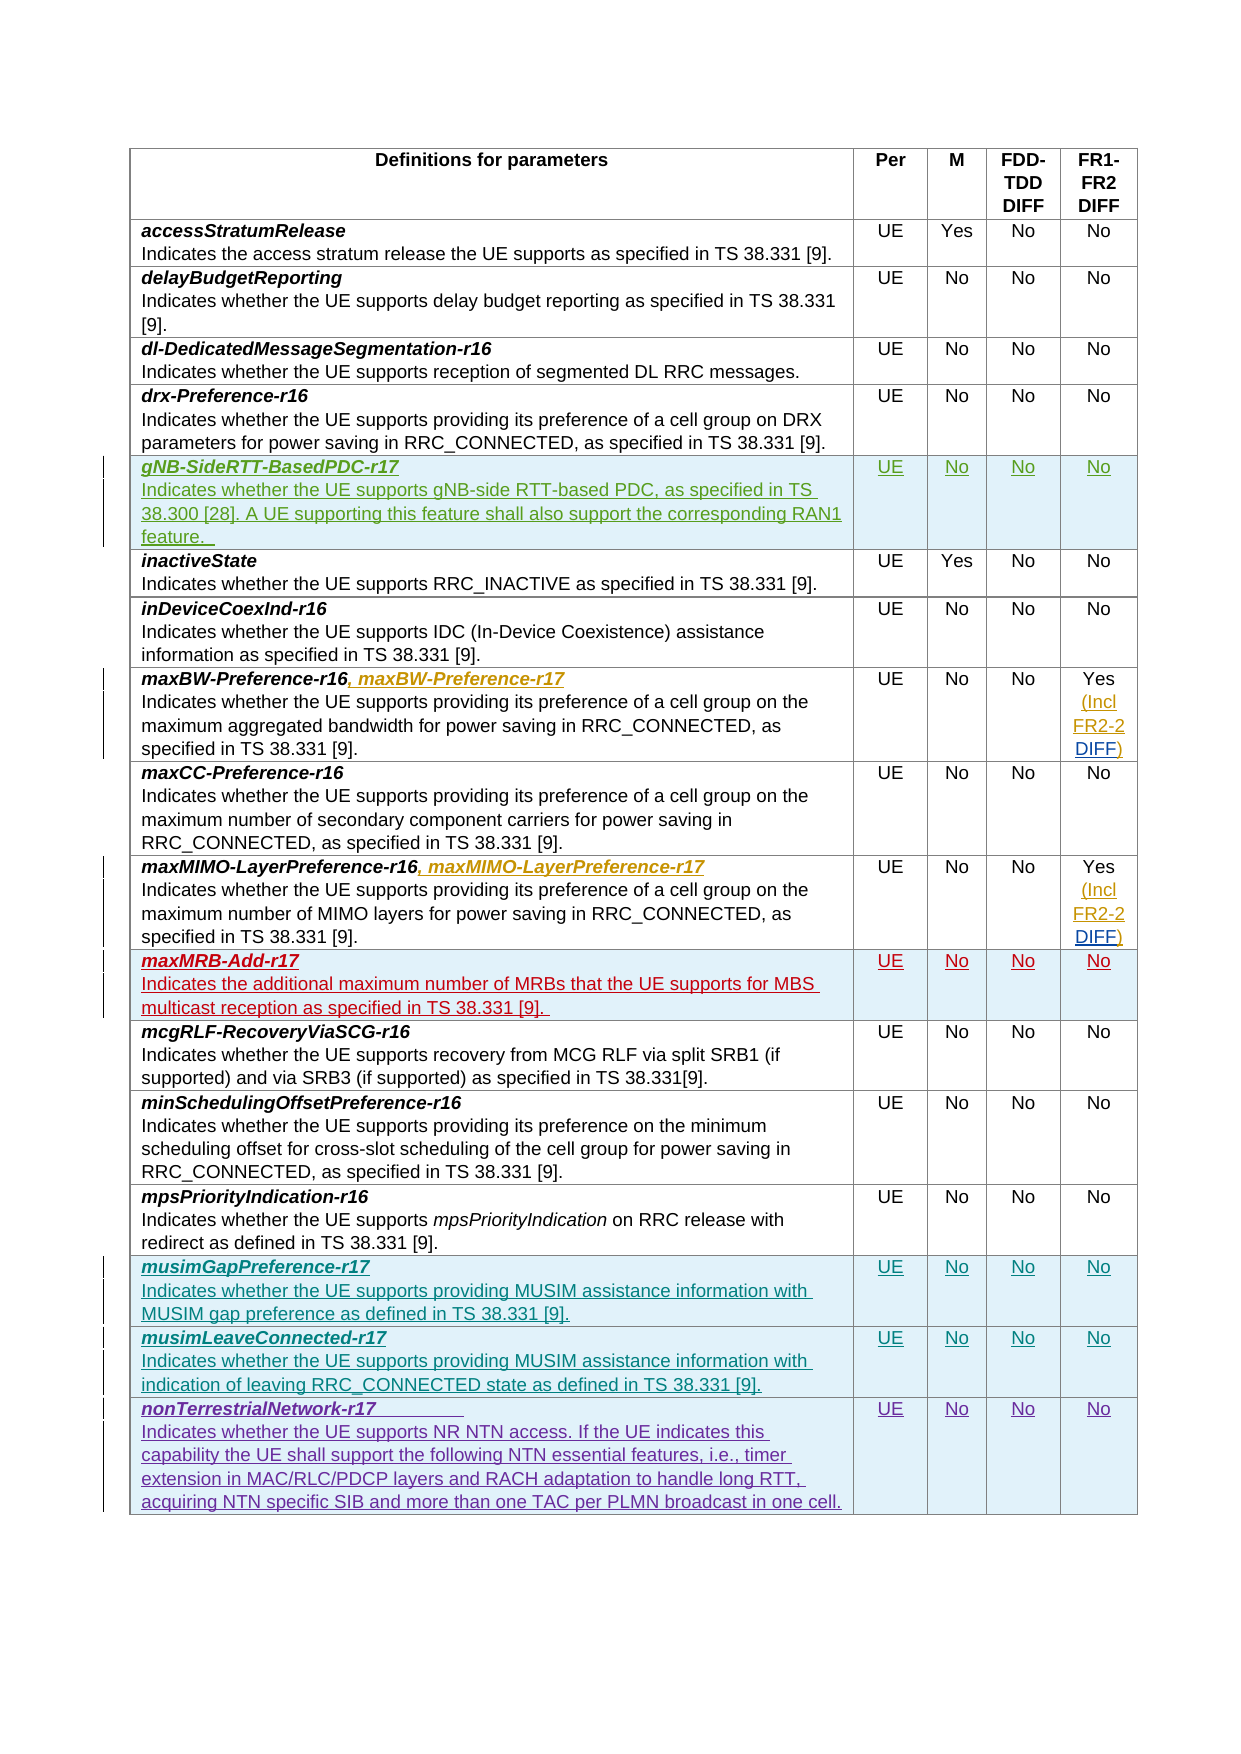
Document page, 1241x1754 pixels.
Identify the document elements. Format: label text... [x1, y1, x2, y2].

table_cell UE [854, 856, 927, 949]
table_cell No [928, 762, 986, 855]
table_cell mcgRLF-RecoveryViaSCG-r16 Indicates whether the UE supports recovery from MCG RLF via split SRB1 (if supported) and via SRB3 (if supported) as specified in TS 38.331[9]. [131, 1021, 853, 1090]
table_cell inactiveState Indicates whether the UE supports RRC_INACTIVE as specified in TS 38.331 [9]. [131, 550, 853, 596]
table_cell minSchedulingOffsetPreference-r16 Indicates whether the UE supports providing its preference on the minimum scheduling offset for cross-slot scheduling of the cell group for power saving in RRC_CONNECTED, as specified in TS 38.331 [9]. [131, 1091, 853, 1184]
table_cell No [987, 338, 1060, 384]
table_cell mpsPriorityIndication-r16 Indicates whether the UE supports mpsPriorityIndication on RRC release with redirect as defined in TS 38.331 [9]. [131, 1185, 853, 1255]
table_cell No [928, 856, 986, 949]
table_cell No [1061, 220, 1137, 266]
table_cell UE [854, 1185, 927, 1255]
table_cell UE [854, 385, 927, 455]
table_cell No [987, 220, 1060, 266]
table_cell No [1061, 1185, 1137, 1255]
table_cell No [987, 1021, 1060, 1090]
table_cell No [928, 338, 986, 384]
table_cell No [1061, 598, 1137, 667]
table_cell maxCC-Preference-r16 Indicates whether the UE supports providing its preference of a cell group on the maximum number of secondary component carriers for power saving in RRC_CONNECTED, as specified in TS 38.331 [9]. [131, 762, 853, 855]
table_cell No [1061, 267, 1137, 337]
table_cell UE [854, 1091, 927, 1184]
table_cell UE [854, 1021, 927, 1090]
table_cell UE [854, 668, 927, 761]
table_cell Yes [928, 220, 986, 266]
table_cell No [987, 856, 1060, 949]
table_cell delayBudgetReporting Indicates whether the UE supports delay budget reporting as specified in TS 38.331 [9]. [131, 267, 853, 337]
table_cell UE [854, 220, 927, 266]
table_cell No [928, 267, 986, 337]
table_cell No [987, 550, 1060, 596]
table_cell No [928, 668, 986, 761]
table_cell No [987, 668, 1060, 761]
table_cell No [928, 1021, 986, 1090]
table_cell No [987, 1091, 1060, 1184]
table_cell UE [854, 267, 927, 337]
table_cell UE [854, 338, 927, 384]
table_cell Yes [1061, 668, 1137, 761]
table_cell No [928, 1185, 986, 1255]
table_cell No [987, 598, 1060, 667]
table_header FDD-TDD DIFF [987, 149, 1060, 218]
table_cell No [1061, 385, 1137, 455]
table_cell No [1061, 1091, 1137, 1184]
table_header Per [854, 149, 927, 218]
table_cell UE [854, 762, 927, 855]
table_cell No [1061, 762, 1137, 855]
table_cell No [987, 267, 1060, 337]
table_cell UE [854, 598, 927, 667]
table_cell No [1061, 338, 1137, 384]
table_cell No [928, 385, 986, 455]
table_cell No [1061, 1021, 1137, 1090]
table_cell maxMIMO-LayerPreference-r16 Indicates whether the UE supports providing its preference of a cell group on the maximum number of MIMO layers for power saving in RRC_CONNECTED, as specified in TS 38.331 [9]. [131, 856, 853, 949]
table_cell No [928, 598, 986, 667]
table_cell inDeviceCoexInd-r16 Indicates whether the UE supports IDC (In-Device Coexistence) assistance information as specified in TS 38.331 [9]. [131, 598, 853, 667]
table_cell dl-DedicatedMessageSegmentation-r16 Indicates whether the UE supports reception of segmented DL RRC messages. [131, 338, 853, 384]
table_header FR1-FR2 DIFF [1061, 149, 1137, 218]
table_cell No [928, 1091, 986, 1184]
table_cell No [987, 762, 1060, 855]
table_cell No [987, 1185, 1060, 1255]
table_header Definitions for parameters [131, 149, 853, 218]
table_cell No [1061, 550, 1137, 596]
table_cell accessStratumRelease Indicates the access stratum release the UE supports as specified in TS 38.331 [9]. [131, 220, 853, 266]
table_cell maxBW-Preference-r16 Indicates whether the UE supports providing its preference of a cell group on the maximum aggregated bandwidth for power saving in RRC_CONNECTED, as specified in TS 38.331 [9]. [131, 668, 853, 761]
table_cell Yes [1061, 856, 1137, 949]
table_cell No [987, 385, 1060, 455]
table_cell drx-Preference-r16 Indicates whether the UE supports providing its preference of a cell group on DRX parameters for power saving in RRC_CONNECTED, as specified in TS 38.331 [9]. [131, 385, 853, 455]
table_header M [928, 149, 986, 218]
table_cell Yes [928, 550, 986, 596]
table_cell UE [854, 550, 927, 596]
